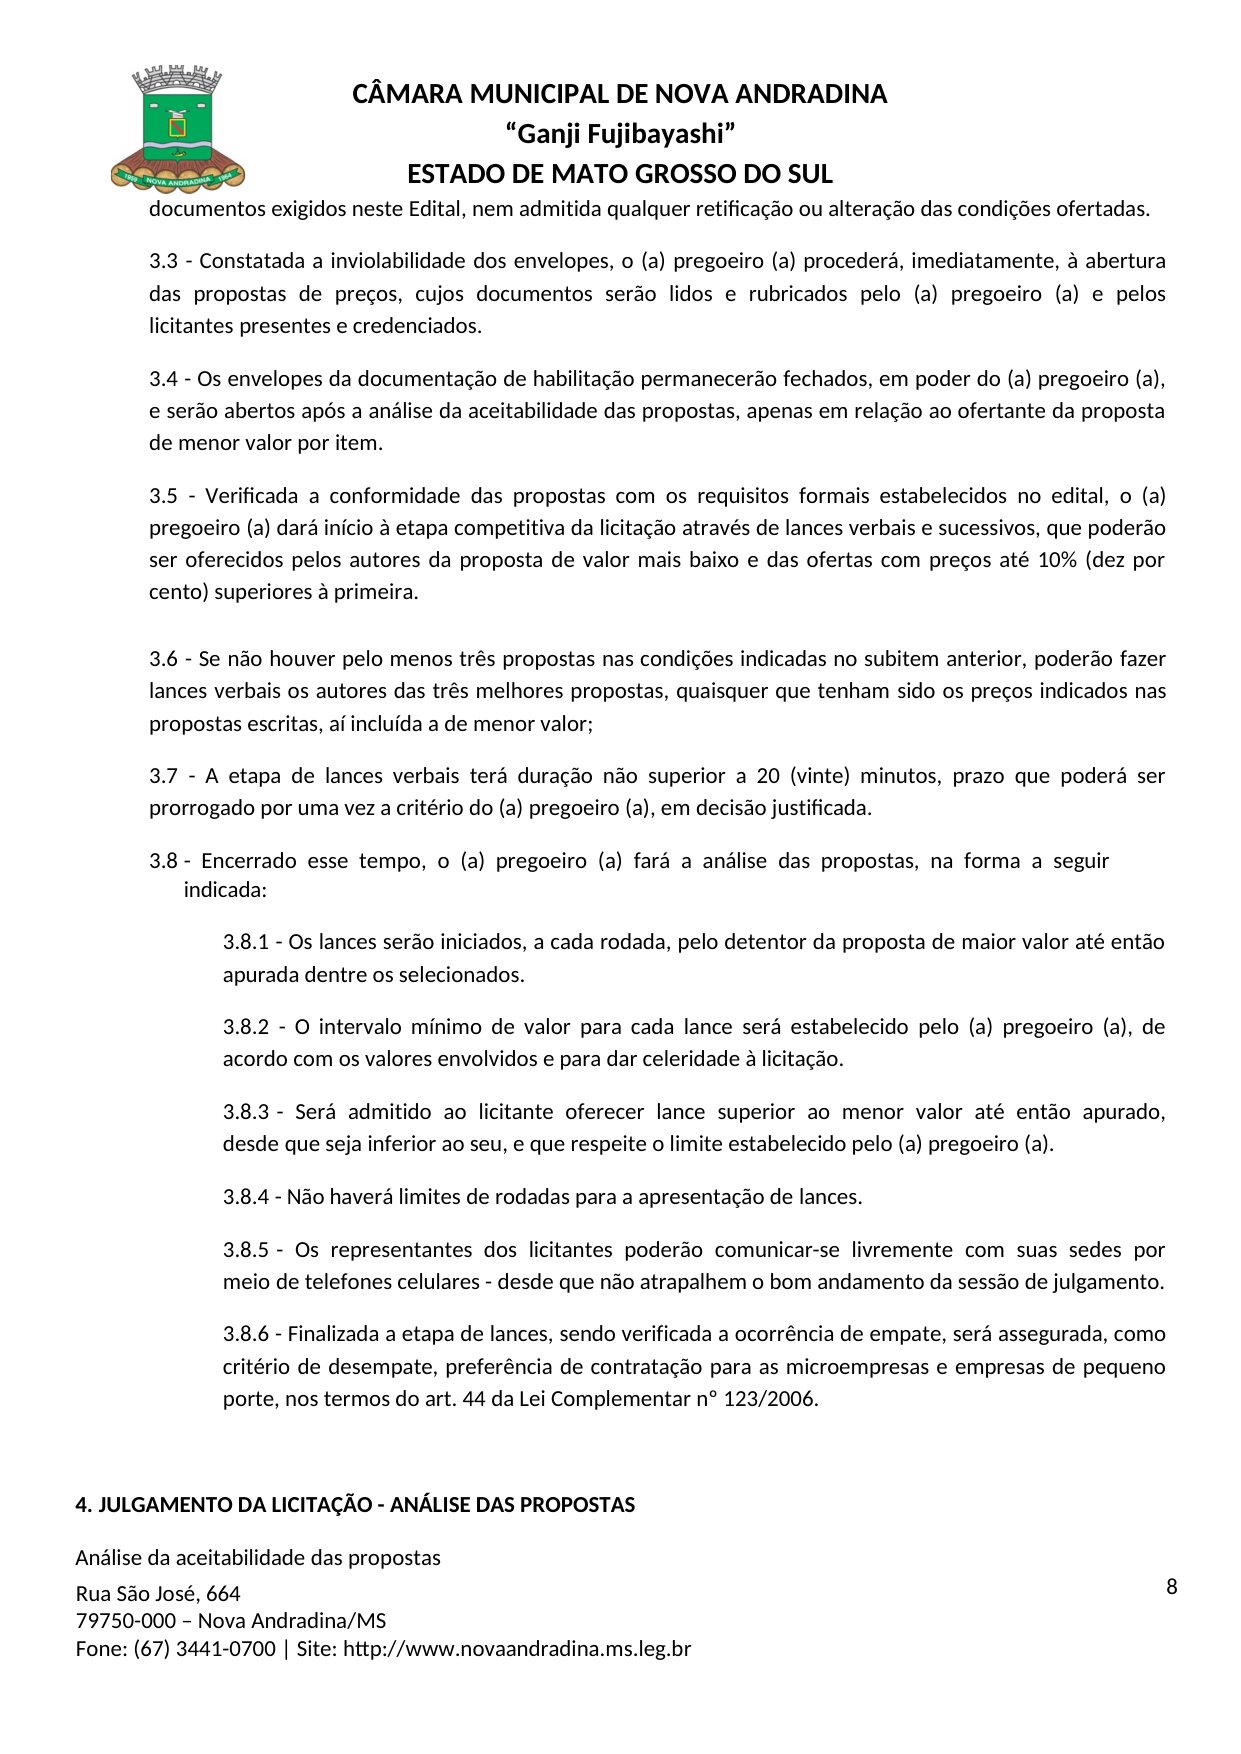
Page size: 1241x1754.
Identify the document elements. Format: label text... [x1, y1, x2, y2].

list - A etapa de lances verbais terá duração não superior a 20 (vinte) minutos, prazo que poderá ser prorrogado por uma vez a critério do (a) pregoeiro (a), em decisão justificada. [149, 761, 1166, 821]
list - Os lances serão iniciados, a cada rodada, pelo detentor da proposta de maior valor até então apurada dentre os selecionados. [223, 927, 1166, 988]
list - Os envelopes da documentação de habilitação permanecerão fechados, em poder do (a) pregoeiro (a), e serão abertos após a análise da aceitabilidade das propostas, apenas em relação ao ofertante da proposta de menor valor por item. [149, 364, 1166, 456]
text Análise da aceitabilidade das propostas [75, 1543, 1166, 1571]
subtitle JULGAMENTO DA LICITAÇÃO - ANÁLISE DAS PROPOSTAS [75, 1490, 1178, 1518]
list - Constatada a inviolabilidade dos envelopes, o (a) pregoeiro (a) procederá, imediatamente, à abertura das propostas de preços, cujos documentos serão lidos e rubricados pelo (a) pregoeiro (a) e pelos licitantes presentes e credenciados. [149, 246, 1166, 339]
list - Encerrado esse tempo, o (a) pregoeiro (a) fará a análise das propostas, na forma a seguir indicada: [149, 847, 1110, 903]
list - Os representantes dos licitantes poderão comunicar-se livremente com suas sedes por meio de telefones celulares - desde que não atrapalhem o bom andamento da sessão de julgamento. [223, 1235, 1166, 1295]
list - O intervalo mínimo de valor para cada lance será estabelecido pelo (a) pregoeiro (a), de acordo com os valores envolvidos e para dar celeridade à licitação. [223, 1012, 1166, 1073]
list - Será admitido ao licitante oferecer lance superior ao menor valor até então apurado, desde que seja inferior ao seu, e que respeite o limite estabelecido pelo (a) pregoeiro (a). [223, 1097, 1166, 1157]
list - Se não houver pelo menos três propostas nas condições indicadas no subitem anterior, poderão fazer lances verbais os autores das três melhores propostas, quaisquer que tenham sido os preços indicados nas propostas escritas, aí incluída a de menor valor; [149, 644, 1166, 737]
list - Verificada a conformidade das propostas com os requisitos formais estabelecidos no edital, o (a) pregoeiro (a) dará início à etapa competitiva da licitação através de lances verbais e sucessivos, que poderão ser oferecidos pelos autores da proposta de valor mais baixo e das ofertas com preços até 10% (dez por cento) superiores à primeira. [149, 481, 1166, 605]
list - Não haverá limites de rodadas para a apresentação de lances. [223, 1182, 863, 1210]
picture [110, 65, 246, 194]
list - Finalizada a etapa de lances, sendo verificada a ocorrência de empate, será assegurada, como critério de desempate, preferência de contratação para as microempresas e empresas de pequeno porte, nos termos do art. 44 da Lei Complementar nº 123/2006. [223, 1319, 1166, 1412]
